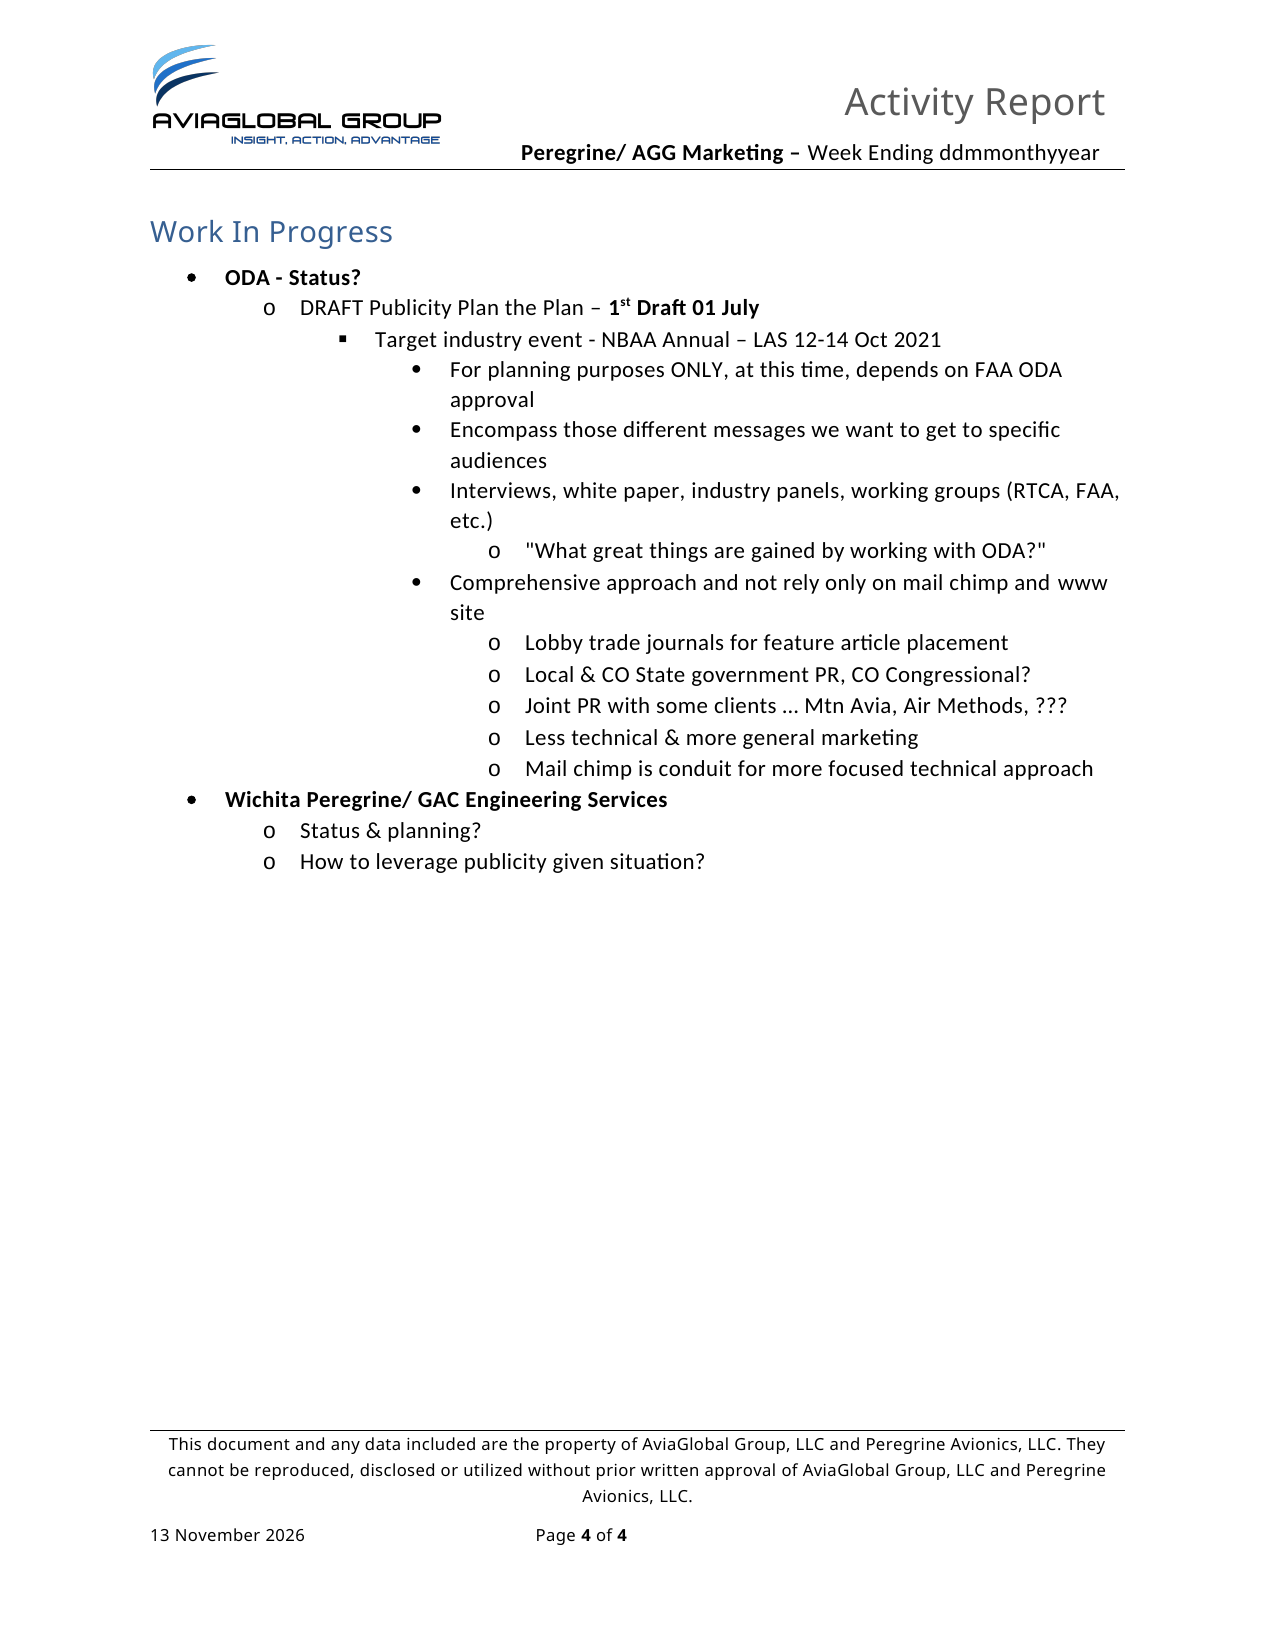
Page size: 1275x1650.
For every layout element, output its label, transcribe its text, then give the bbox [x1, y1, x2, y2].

list Comprehensive approach and not rely only on mail chimp and www site [412, 568, 1125, 626]
list Lobby trade journals for feature article placement [487, 628, 1125, 657]
list Local & CO State government PR, CO Congressional? [487, 660, 1125, 689]
picture [138, 33, 458, 154]
list "What great things are gained by working with ODA?" [487, 536, 1125, 566]
list ODA - Status? [187, 263, 1125, 291]
list Mail chimp is conduit for more focused technical approach [487, 754, 1125, 783]
list Status & planning? [262, 816, 1125, 845]
list Wichita Peregrine/ GAC Engineering Services [187, 786, 1125, 813]
list DRAFT Publicity Plan the Plan – 1st Draft 01 July [262, 293, 1125, 323]
list Target industry event - NBAA Annual – LAS 12-14 Oct 2021 [337, 325, 1125, 353]
list Joint PR with some clients … Mtn Avia, Air Methods, ??? [487, 691, 1125, 720]
list How to leverage publicity given situation? [262, 847, 1125, 876]
text Work In Progress [150, 211, 1125, 251]
list Encompass those different messages we want to get to specific audiences [412, 416, 1125, 474]
list Less technical & more general marketing [487, 723, 1125, 752]
list For planning purposes ONLY, at this time, depends on FAA ODA approval [412, 355, 1125, 413]
list Interviews, white paper, industry panels, working groups (RTCA, FAA, etc.) [412, 476, 1125, 534]
